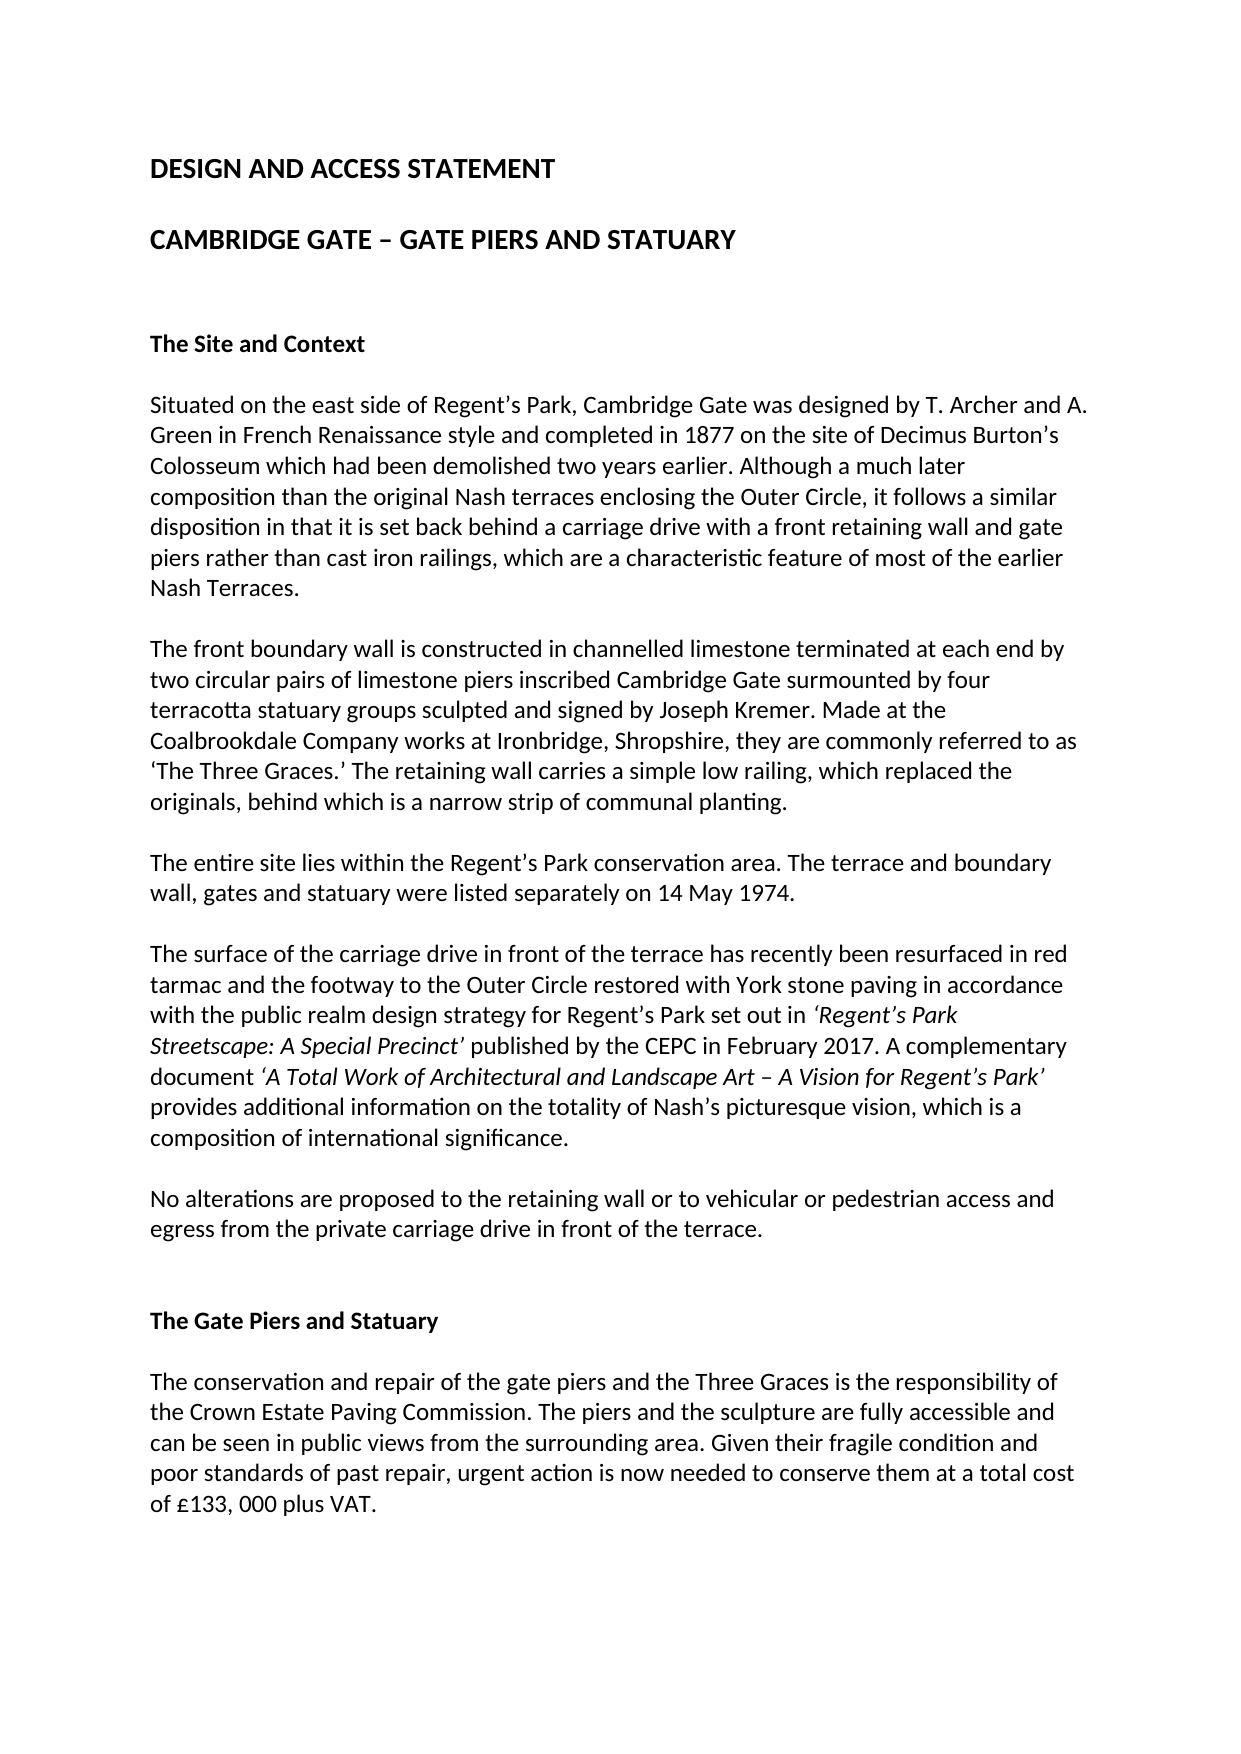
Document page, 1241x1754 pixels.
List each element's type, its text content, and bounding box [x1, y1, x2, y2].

text The Site and Context [150, 328, 1090, 359]
text The conservation and repair of the gate piers and the Three Graces is the responsibility of the Crown Estate Paving Commission. The piers and the sculpture are fully accessible and can be seen in public views from the surrounding area. Given their fragile condition and poor standards of past repair, urgent action is now needed to conserve them at a total cost of £133, 000 plus VAT. [150, 1366, 1090, 1518]
text No alterations are proposed to the retaining wall or to vehicular or pedestrian access and egress from the private carriage drive in front of the terrace. [150, 1183, 1090, 1244]
text The front boundary wall is constructed in channelled limestone terminated at each end by two circular pairs of limestone piers inscribed Cambridge Gate surmounted by four terracotta statuary groups sculpted and signed by Joseph Kremer. Made at the Coalbrookdale Company works at Ironbridge, Shropshire, they are commonly referred to as ‘The Three Graces.’ The retaining wall carries a simple low railing, which replaced the originals, behind which is a narrow strip of communal planting. [150, 633, 1090, 816]
text Situated on the east side of Regent’s Park, Cambridge Gate was designed by T. Archer and A. Green in French Renaissance style and completed in 1877 on the site of Decimus Burton’s Colosseum which had been demolished two years earlier. Although a much later composition than the original Nash terraces enclosing the Outer Circle, it follows a similar disposition in that it is set back behind a carriage drive with a front retaining wall and gate piers rather than cast iron railings, which are a characteristic feature of most of the earlier Nash Terraces. [150, 389, 1090, 603]
text The entire site lies within the Regent’s Park conservation area. The terrace and boundary wall, gates and statuary were listed separately on 14 May 1974. [150, 847, 1090, 908]
text DESIGN AND ACCESS STATEMENT [150, 150, 1090, 186]
text CAMBRIDGE GATE – GATE PIERS AND STATUARY [150, 221, 1090, 257]
text The surface of the carriage drive in front of the terrace has recently been resurfaced in red tarmac and the footway to the Outer Circle restored with York stone paving in accordance with the public realm design strategy for Regent’s Park set out in ‘Regent’s Park Streetscape: A Special Precinct’ published by the CEPC in February 2017. A complementary document ‘A Total Work of Architectural and Landscape Art – A Vision for Regent’s Park’ provides additional information on the totality of Nash’s picturesque vision, which is a composition of international significance. [150, 938, 1090, 1152]
text The Gate Piers and Statuary [150, 1305, 1090, 1335]
